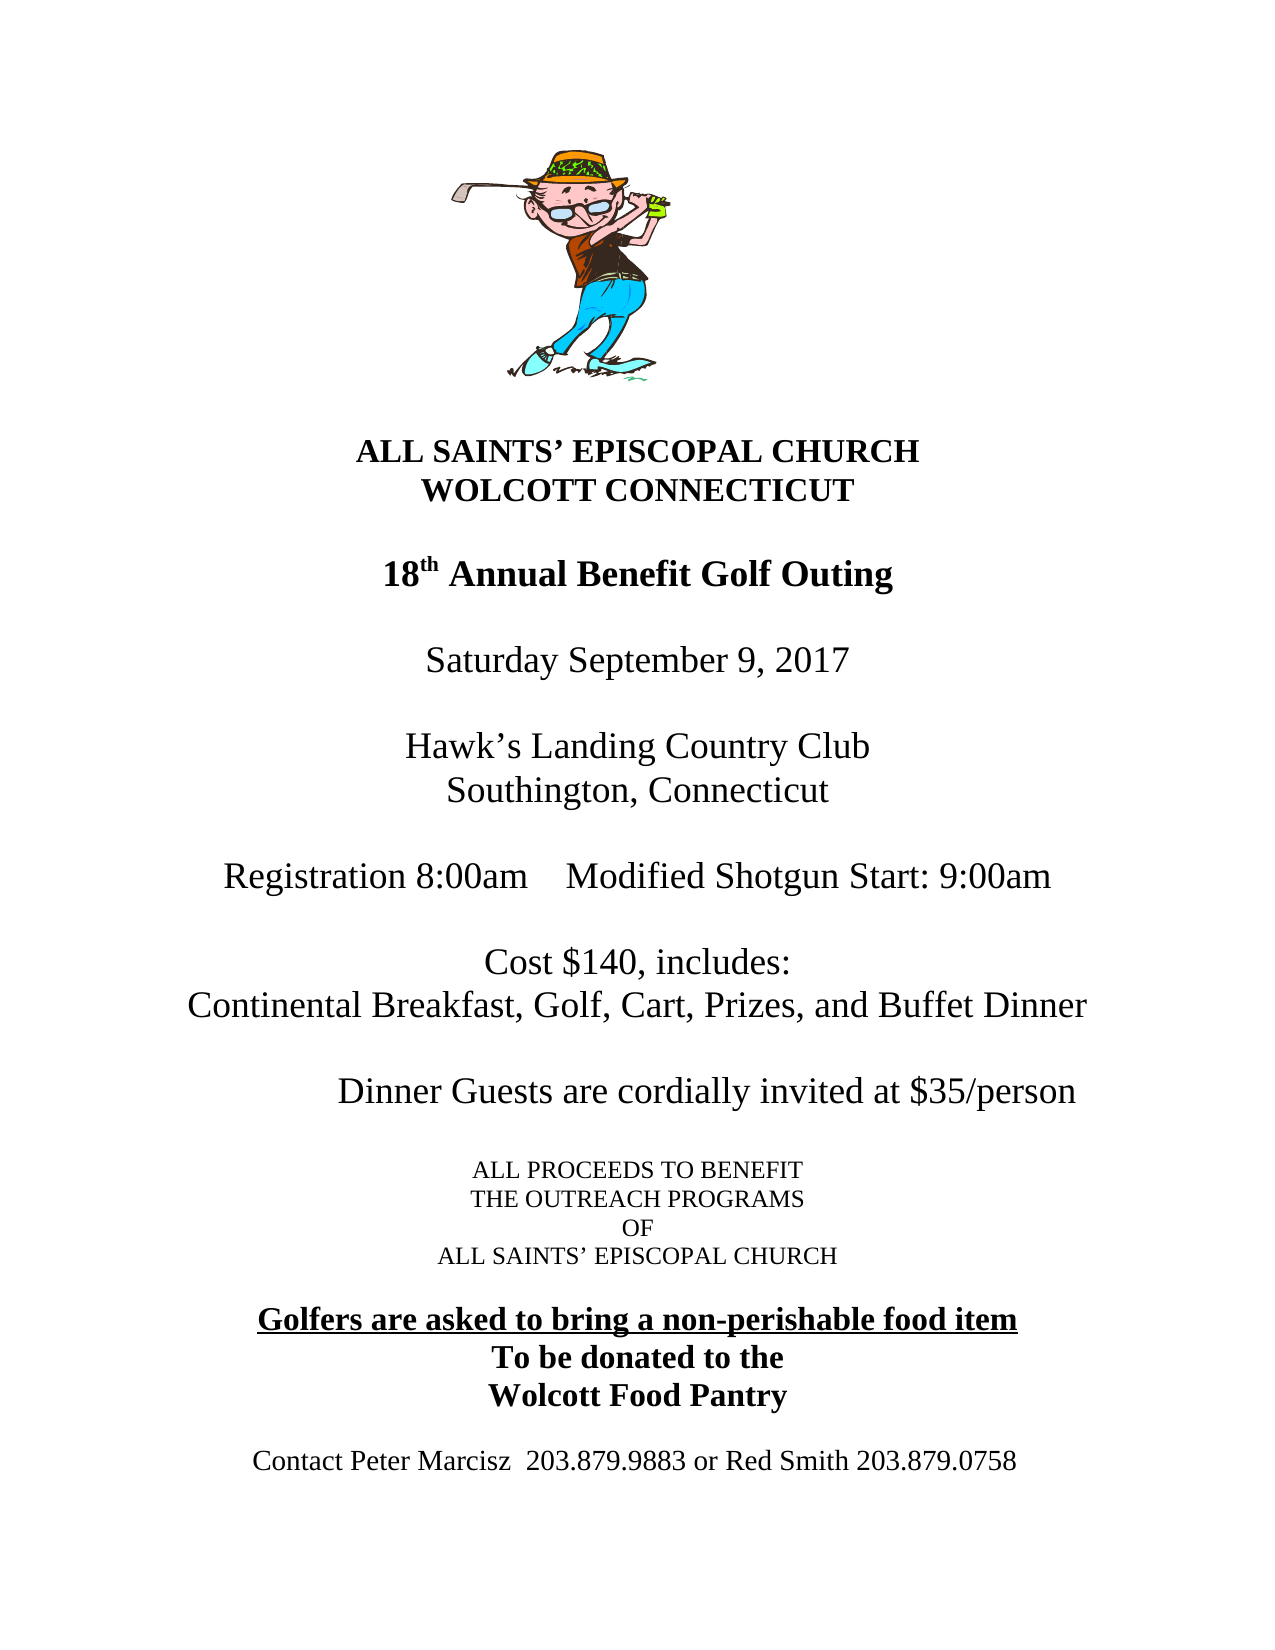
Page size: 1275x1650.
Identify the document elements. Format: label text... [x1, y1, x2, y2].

text ALL PROCEEDS TO BENEFIT [150, 1155, 1125, 1184]
subtitle Contact Peter Marcisz 203.879.9883 or Red Smith 203.879.0758 [150, 1443, 1125, 1476]
text OF [150, 1213, 1125, 1241]
text Saturday September 9, 2017 [150, 638, 1125, 681]
subtitle ALL SAINTS’ EPISCOPAL CHURCH [150, 432, 1125, 470]
subtitle Wolcott Food Pantry [150, 1376, 1125, 1414]
text Cost $140, includes: [150, 939, 1125, 983]
text Registration 8:00am Modified Shotgun Start: 9:00am [150, 853, 1125, 896]
subtitle To be donated to the [150, 1337, 1125, 1376]
text THE OUTREACH PROGRAMS [150, 1184, 1125, 1213]
subtitle WOLCOTT [150, 470, 1125, 508]
text Dinner Guests are cordially invited at $35/person [150, 1069, 1125, 1112]
subtitle ALL SAINTS’ EPISCOPAL CHURCH [150, 1241, 1125, 1270]
subtitle Golfers are asked to bring a non-perishable food item [150, 1299, 1125, 1337]
subtitle Hawk’s Landing Country Club [150, 724, 1125, 767]
text 18th Annual Benefit Golf Outing [150, 551, 1125, 594]
text Continental Breakfast, Golf, Cart, Prizes, and Buffet Dinner [150, 983, 1125, 1026]
